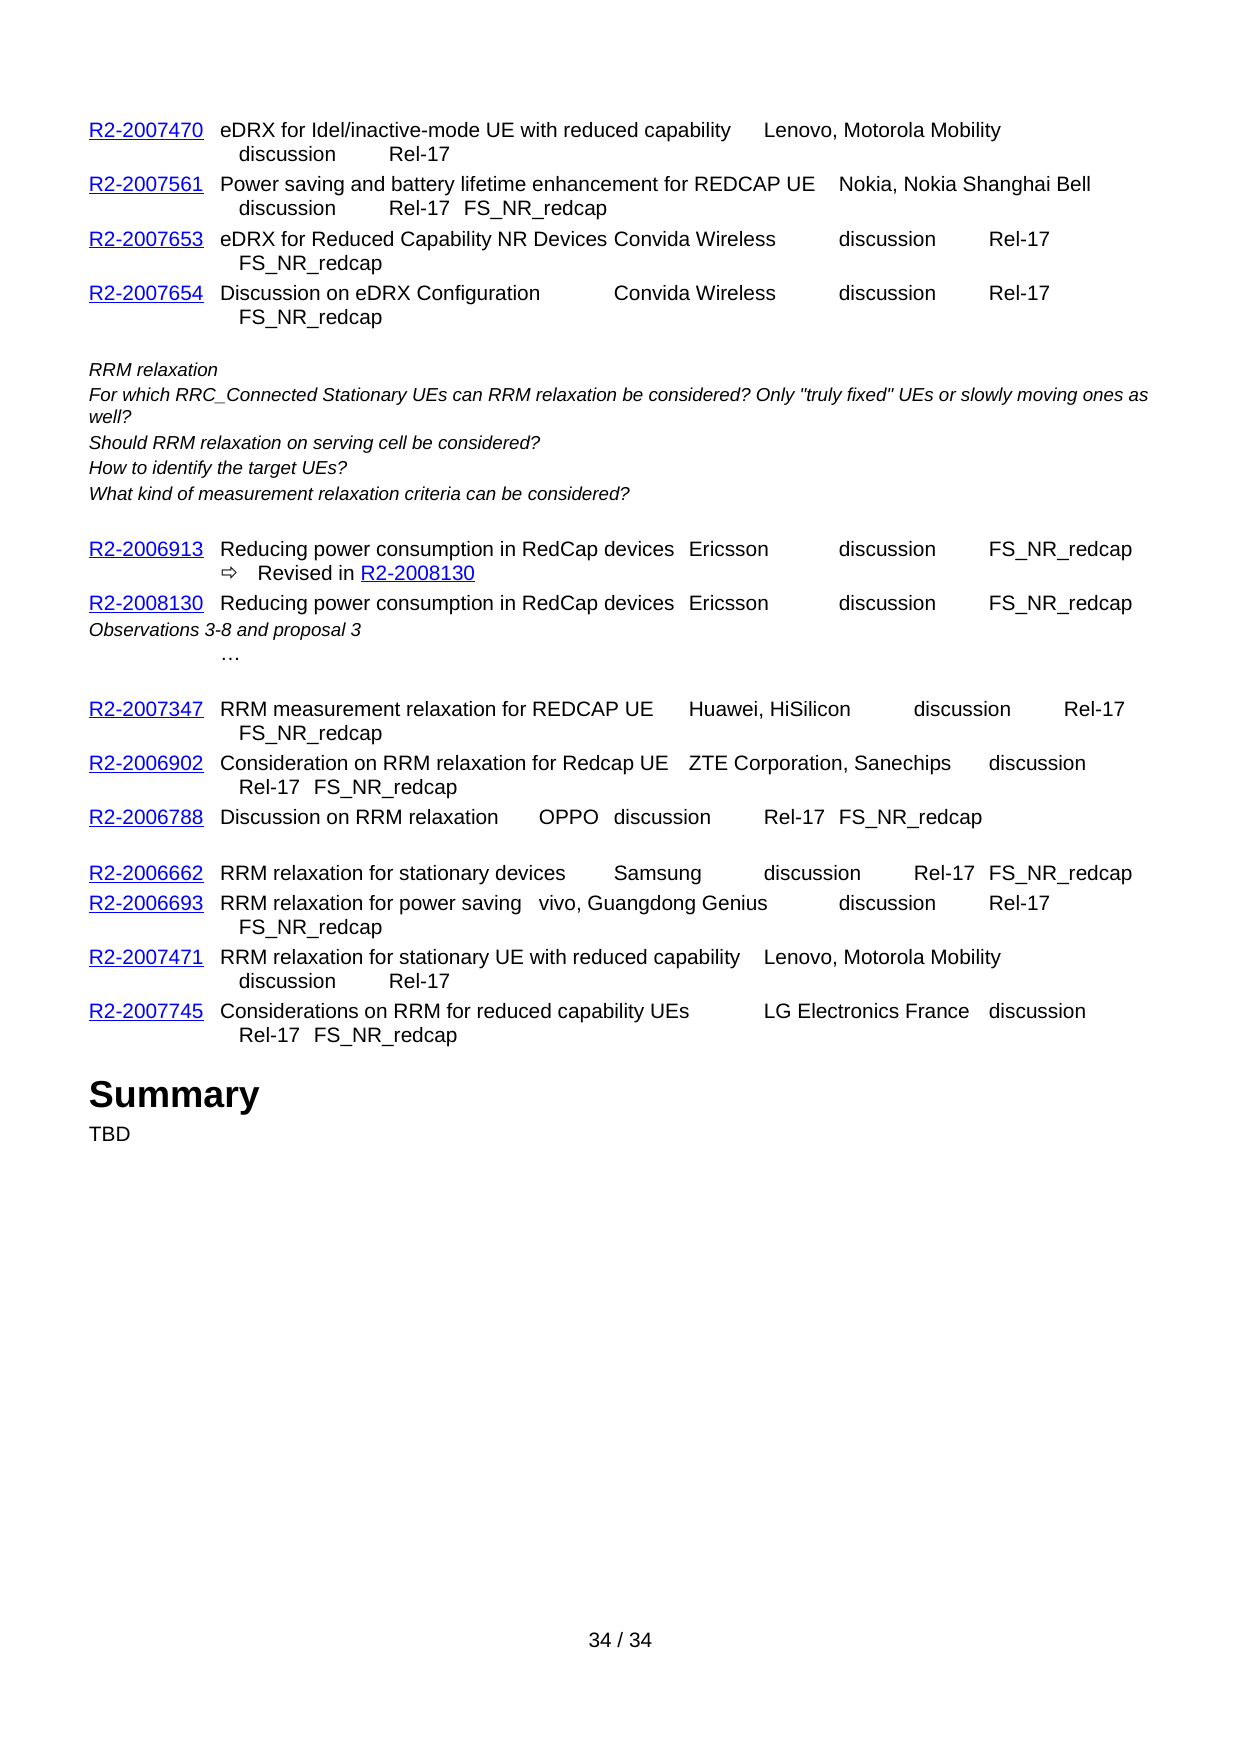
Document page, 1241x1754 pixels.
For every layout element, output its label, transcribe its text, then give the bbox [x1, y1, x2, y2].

title R2-2007654 Discussion on eDRX Configuration Convida Wireless discussion Rel-17 FS_NR_redcap [89, 281, 1152, 328]
title R2-2007470 eDRX for Idel/inactive-mode UE with reduced capability Lenovo, Motorola Mobility discussion Rel-17 [89, 118, 1152, 166]
text RRM relaxation [89, 358, 1152, 380]
title R2-2007347 RRM measurement relaxation for REDCAP UE Huawei, HiSilicon discussion Rel-17 FS_NR_redcap [89, 696, 1152, 744]
text How to identify the target UEs? [89, 457, 1152, 479]
list Revised in R2-2008130 [220, 560, 1152, 584]
title R2-2006902 Consideration on RRM relaxation for Redcap UE ZTE Corporation, Sanechips discussion Rel-17 FS_NR_redcap [89, 751, 1152, 798]
title R2-2007561 Power saving and battery lifetime enhancement for REDCAP UE Nokia, Nokia Shanghai Bell discussion Rel-17 FS_NR_redcap [89, 172, 1152, 220]
title R2-2006662 RRM relaxation for stationary devices Samsung discussion Rel-17 FS_NR_redcap [89, 861, 1152, 884]
title TBD [89, 1121, 1152, 1145]
title R2-2006913 Reducing power consumption in RedCap devices Ericsson discussion FS_NR_redcap [89, 536, 1152, 560]
title R2-2008130 Reducing power consumption in RedCap devices Ericsson discussion FS_NR_redcap [89, 591, 1152, 615]
title R2-2007653 eDRX for Reduced Capability NR Devices Convida Wireless discussion Rel-17 FS_NR_redcap [89, 226, 1152, 274]
title R2-2006788 Discussion on RRM relaxation OPPO discussion Rel-17 FS_NR_redcap [89, 805, 1152, 829]
text Observations 3-8 and proposal 3 [89, 619, 1152, 640]
title R2-2006693 RRM relaxation for power saving vivo, Guangdong Genius discussion Rel-17 FS_NR_redcap [89, 891, 1152, 939]
title R2-2007471 RRM relaxation for stationary UE with reduced capability Lenovo, Motorola Mobility discussion Rel-17 [89, 945, 1152, 993]
text What kind of measurement relaxation criteria can be considered? [89, 483, 1152, 504]
subtitle Summary [89, 1072, 1152, 1115]
text Should RRM relaxation on serving cell be considered? [89, 431, 1152, 453]
text … [220, 640, 1152, 664]
text For which RRC_Connected Stationary UEs can RRM relaxation be considered? Only "truly fixed" UEs or slowly moving ones as well? [89, 384, 1152, 427]
title R2-2007745 Considerations on RRM for reduced capability UEs LG Electronics France discussion Rel-17 FS_NR_redcap [89, 999, 1152, 1047]
